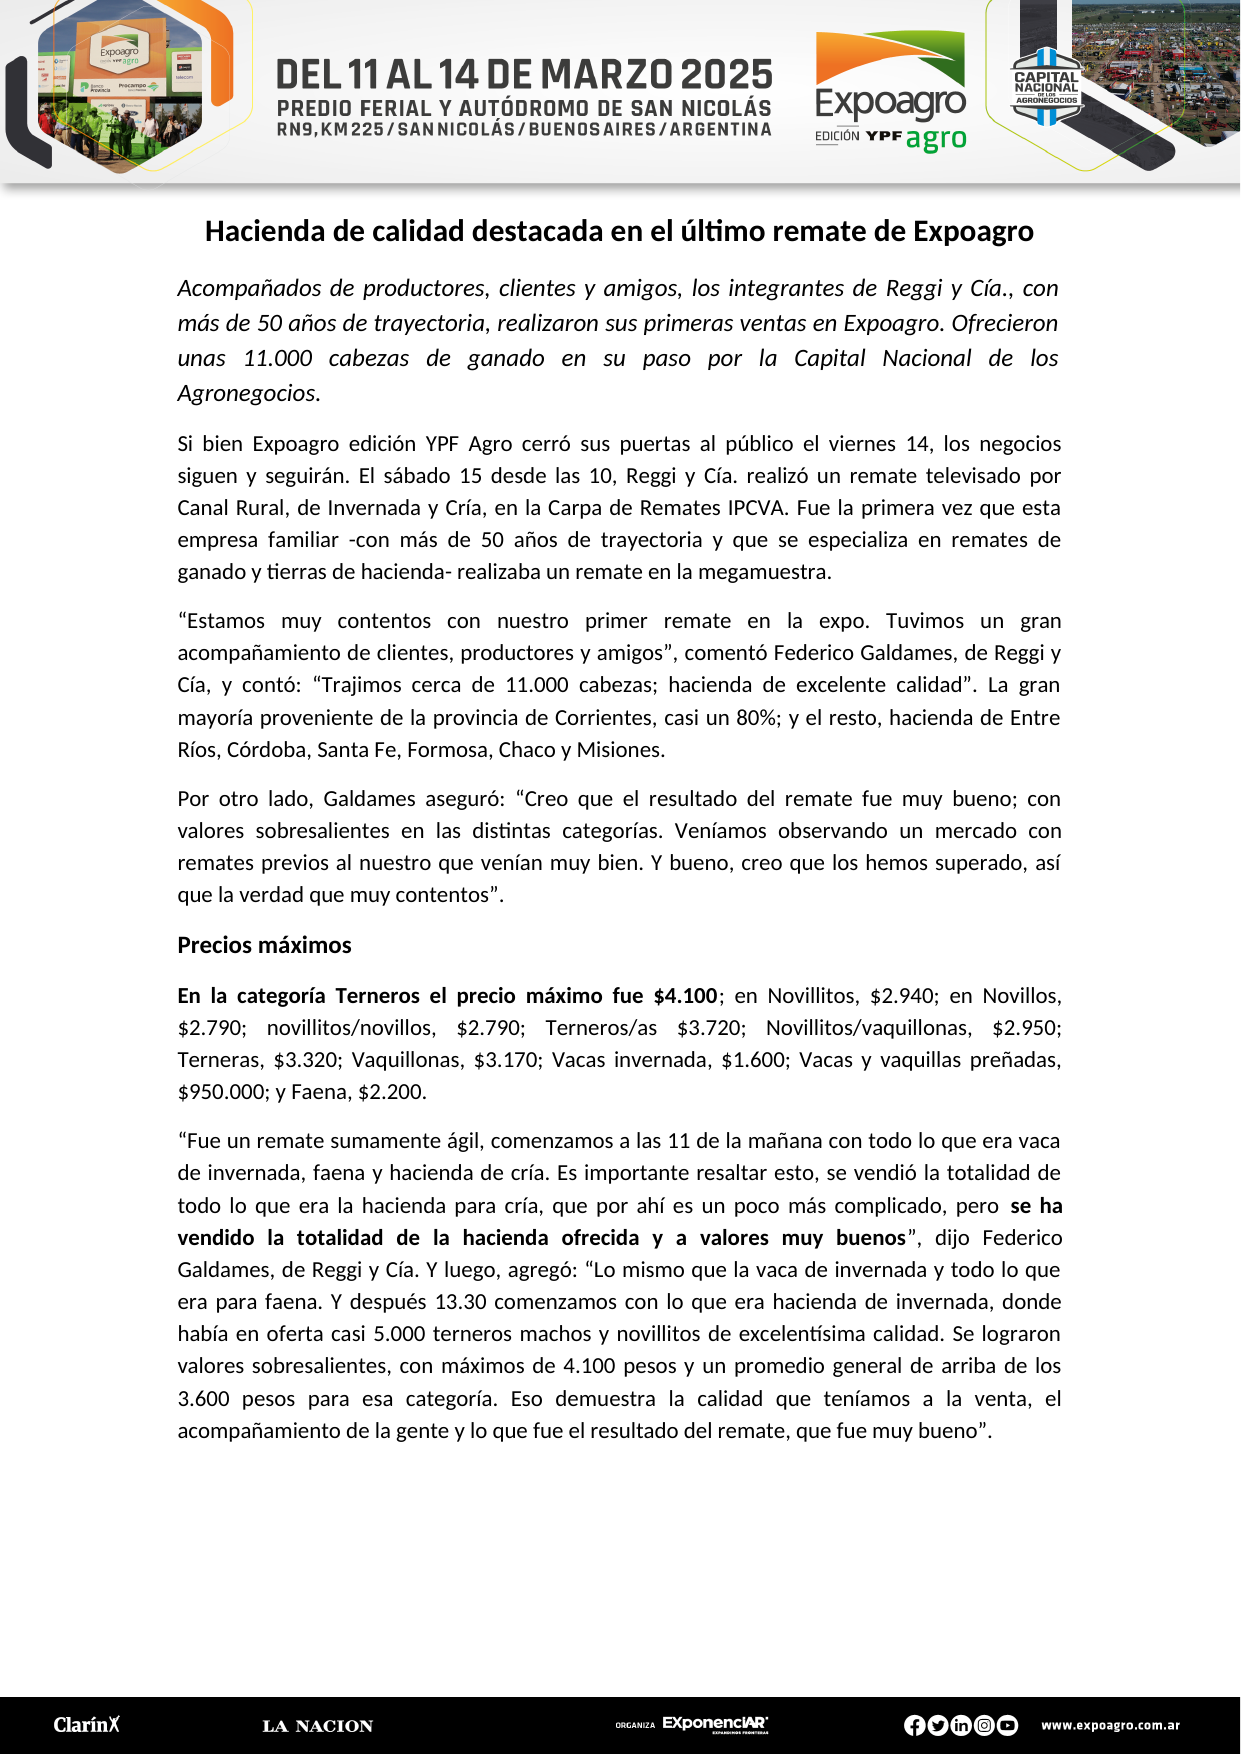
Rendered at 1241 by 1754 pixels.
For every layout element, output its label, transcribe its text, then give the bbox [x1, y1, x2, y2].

text Si bien Expoagro edición YPF Agro cerró sus puertas al público el viernes 14, los negocios siguen y seguirán. El sábado 15 desde las 10, Reggi y Cía. realizó un remate televisado por Canal Rural, de Invernada y Cría, en la Carpa de Remates IPCVA. Fue la primera vez que esta empresa familiar -con más de 50 años de trayectoria y que se especializa en remates de ganado y tierras de hacienda- realizaba un remate en la megamuestra. [177, 429, 1063, 585]
text En la categoría Terneros el precio máximo fue $4.100; en Novillitos, $2.940; en Novillos, $2.790; novillitos/novillos, $2.790; Terneros/as $3.720; Novillitos/vaquillonas, $2.950; Terneras, $3.320; Vaquillonas, $3.170; Vacas invernada, $1.600; Vacas y vaquillas preñadas, $950.000; y Faena, $2.200. [177, 981, 1063, 1106]
text Precios máximos [177, 929, 1063, 960]
picture [0, 1697, 1241, 1754]
text Por otro lado, Galdames aseguró: “Creo que el resultado del remate fue muy bueno; con valores sobresalientes en las distintas categorías. Veníamos observando un mercado con remates previos al nuestro que venían muy bien. Y bueno, creo que los hemos superado, así que la verdad que muy contentos”. [177, 784, 1063, 908]
text Hacienda de calidad destacada en el último remate de Expoagro [177, 212, 1063, 250]
text “Fue un remate sumamente ágil, comenzamos a las 11 de la mañana con todo lo que era vaca de invernada, faena y hacienda de cría. Es importante resaltar esto, se vendió la totalidad de todo lo que era la hacienda para cría, que por ahí es un poco más complicado, pero se ha vendido la totalidad de la hacienda ofrecida y a valores muy buenos”, dijo Federico Galdames, de Reggi y Cía. Y luego, agregó: “Lo mismo que la vaca de invernada y todo lo que era para faena. Y después 13.30 comenzamos con lo que era hacienda de invernada, donde había en oferta casi 5.000 terneros machos y novillitos de excelentísima calidad. Se lograron valores sobresalientes, con máximos de 4.100 pesos y un promedio general de arriba de los 3.600 pesos para esa categoría. Eso demuestra la calidad que teníamos a la venta, el acompañamiento de la gente y lo que fue el resultado del remate, que fue muy bueno”. [177, 1126, 1063, 1444]
text Acompañados de productores, clientes y amigos, los integrantes de Reggi y Cía., con más de 50 años de trayectoria, realizaron sus primeras ventas en Expoagro. Ofrecieron unas 11.000 cabezas de ganado en su paso por la Capital Nacional de los Agronegocios. [177, 272, 1063, 407]
text “Estamos muy contentos con nuestro primer remate en la expo. Tuvimos un gran acompañamiento de clientes, productores y amigos”, comentó Federico Galdames, de Reggi y Cía, y contó: “Trajimos cerca de 11.000 cabezas; hacienda de excelente calidad”. La gran mayoría proveniente de la provincia de Corrientes, casi un 80%; y el resto, hacienda de Entre Ríos, Córdoba, Santa Fe, Formosa, Chaco y Misiones. [177, 606, 1063, 763]
picture [0, 0, 1241, 212]
